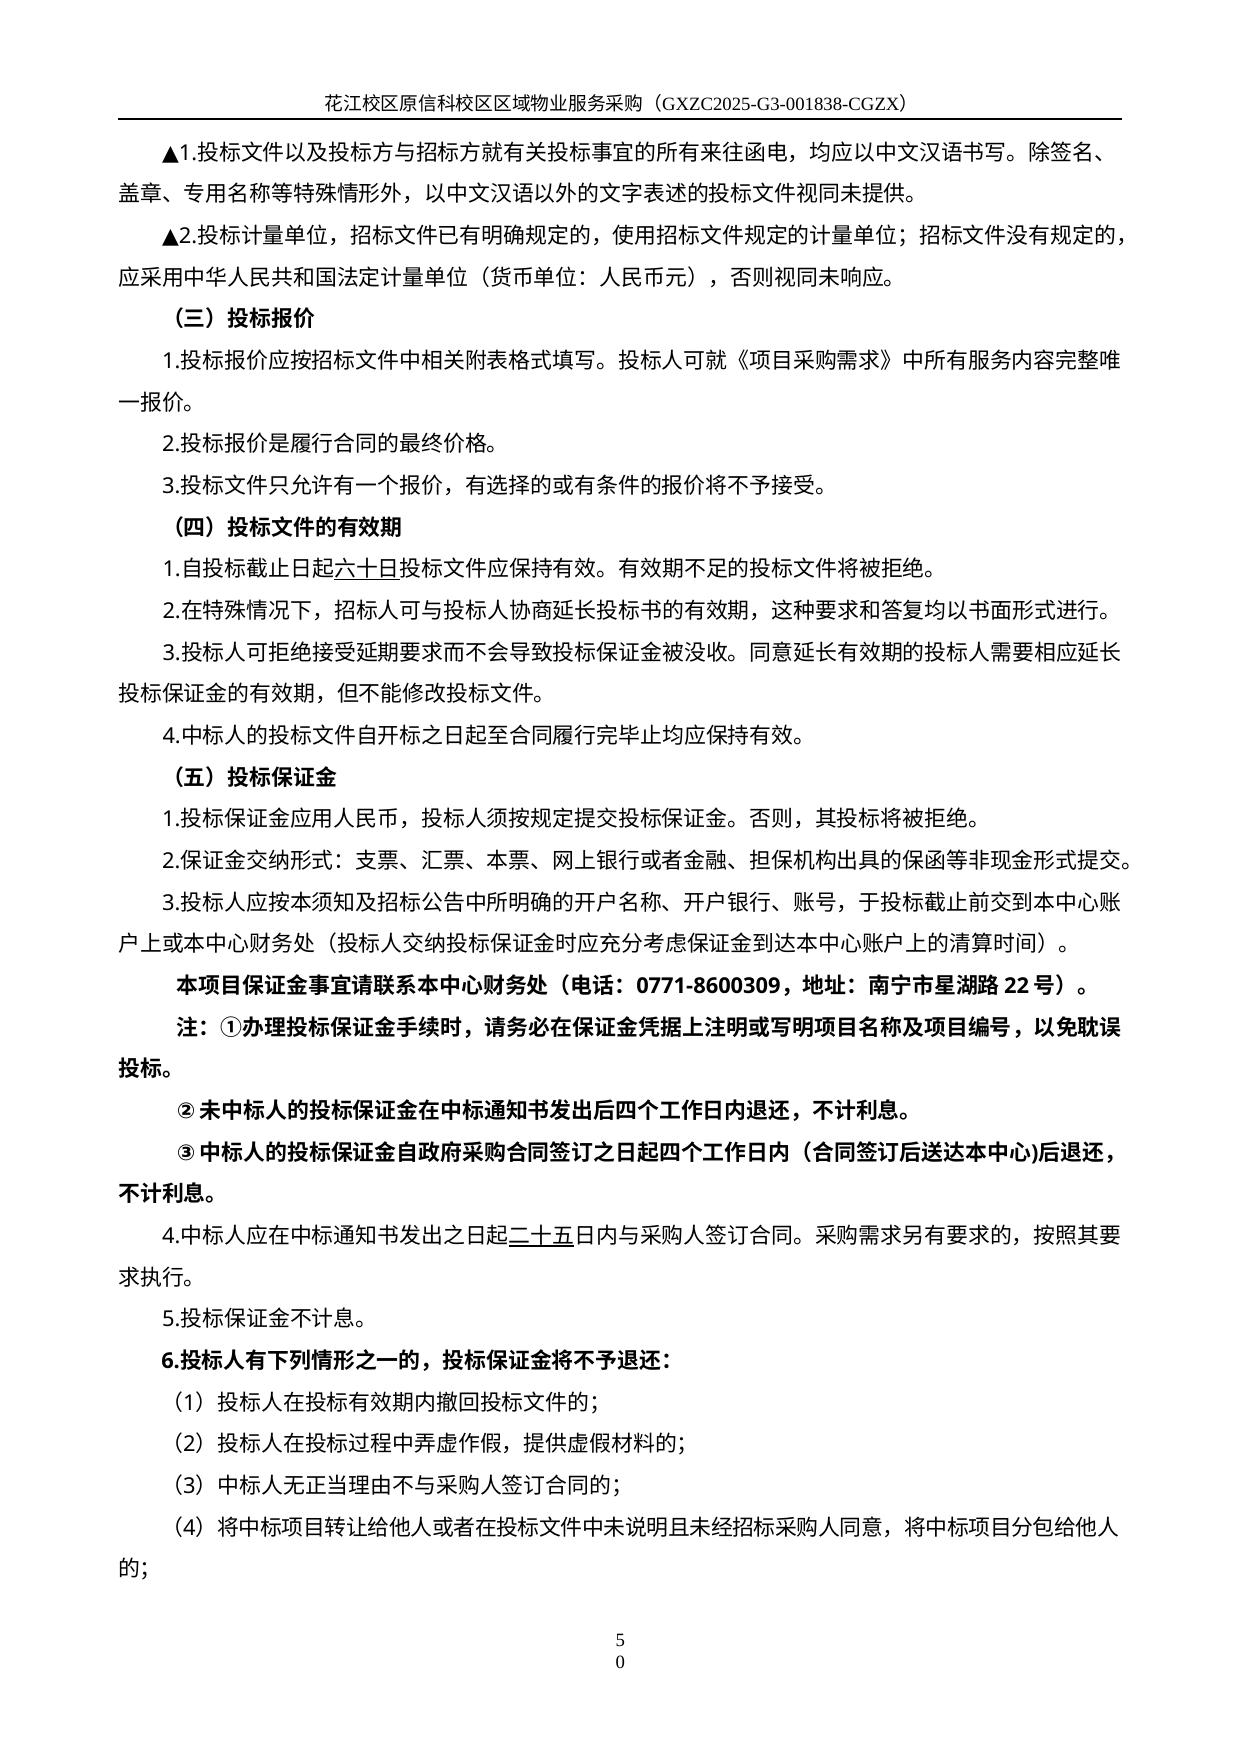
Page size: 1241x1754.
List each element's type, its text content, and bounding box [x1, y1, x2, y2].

text （五）投标保证金 [118, 752, 1122, 793]
text 2.保证金交纳形式：支票、汇票、本票、网上银行或者金融、担保机构出具的保函等非现金形式提交。 [118, 835, 1122, 877]
list 3.投标人可拒绝接受延期要求而不会导致投标保证金被没收。同意延长有效期的投标人需要相应延长投标保证金的有效期，但不能修改投标文件。 [118, 627, 1122, 710]
text （4）将中标项目转让给他人或者在投标文件中未说明且未经招标采购人同意，将中标项目分包给他人的； [118, 1502, 1122, 1585]
list 2.在特殊情况下，招标人可与投标人协商延长投标书的有效期，这种要求和答复均以书面形式进行。 [118, 585, 1122, 627]
text 注：①办理投标保证金手续时，请务必在保证金凭据上注明或写明项目名称及项目编号，以免耽误投标。 [118, 1002, 1122, 1085]
text ②未中标人的投标保证金在中标通知书发出后四个工作日内退还，不计利息。 [118, 1085, 1122, 1127]
text 6.投标人有下列情形之一的，投标保证金将不予退还： [118, 1335, 1122, 1377]
text （1）投标人在投标有效期内撤回投标文件的； [118, 1377, 1122, 1418]
text 1.投标报价应按招标文件中相关附表格式填写。投标人可就《项目采购需求》中所有服务内容完整唯一报价。 [118, 335, 1122, 418]
list 1.自投标截止日起六十日投标文件应保持有效。有效期不足的投标文件将被拒绝。 [118, 543, 1122, 585]
text ▲1.投标文件以及投标方与招标方就有关投标事宜的所有来往函电，均应以中文汉语书写。除签名、盖章、专用名称等特殊情形外，以中文汉语以外的文字表述的投标文件视同未提供。 [118, 127, 1122, 210]
text （三）投标报价 [118, 293, 1122, 335]
text 1.投标保证金应用人民币，投标人须按规定提交投标保证金。否则，其投标将被拒绝。 [162, 793, 1122, 835]
text 4.中标人应在中标通知书发出之日起二十五日内与采购人签订合同。采购需求另有要求的，按照其要求执行。 [118, 1210, 1122, 1293]
text （2）投标人在投标过程中弄虚作假，提供虚假材料的； [118, 1418, 1122, 1460]
text 本项目保证金事宜请联系本中心财务处（电话：0771-8600309，地址：南宁市星湖路22号）。 [118, 960, 1122, 1002]
text 2.投标报价是履行合同的最终价格。 [118, 418, 1122, 460]
text 3.投标人应按本须知及招标公告中所明确的开户名称、开户银行、账号，于投标截止前交到本中心账户上或本中心财务处（投标人交纳投标保证金时应充分考虑保证金到达本中心账户上的清算时间）。 [118, 877, 1122, 960]
text ▲2.投标计量单位，招标文件已有明确规定的，使用招标文件规定的计量单位；招标文件没有规定的，应采用中华人民共和国法定计量单位（货币单位：人民币元），否则视同未响应。 [118, 210, 1122, 293]
list 4.中标人的投标文件自开标之日起至合同履行完毕止均应保持有效。 [118, 710, 1122, 752]
text （3）中标人无正当理由不与采购人签订合同的； [118, 1460, 1122, 1502]
text 5.投标保证金不计息。 [118, 1293, 1122, 1335]
text （四）投标文件的有效期 [118, 502, 1122, 543]
text ③中标人的投标保证金自政府采购合同签订之日起四个工作日内（合同签订后送达本中心)后退还，不计利息。 [118, 1127, 1122, 1210]
text 3.投标文件只允许有一个报价，有选择的或有条件的报价将不予接受。 [118, 460, 1122, 502]
